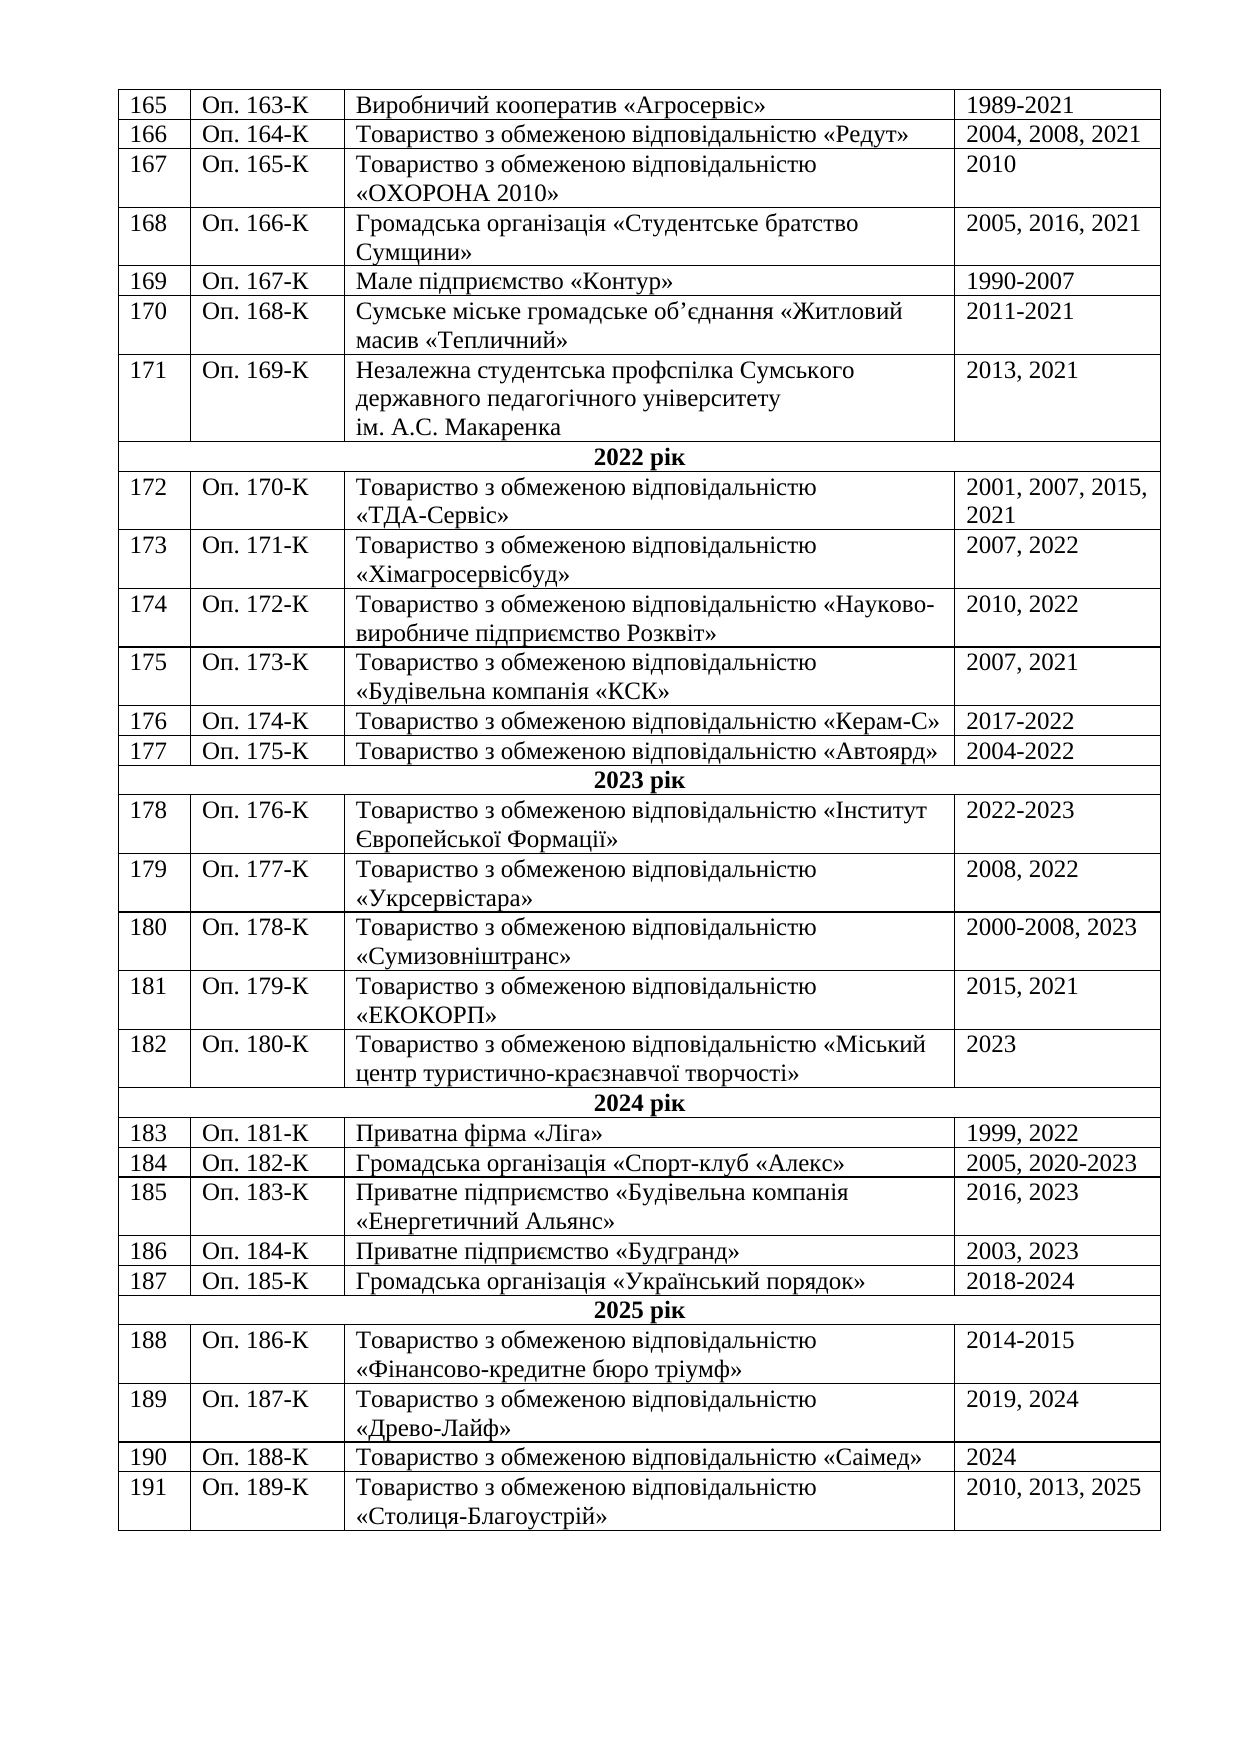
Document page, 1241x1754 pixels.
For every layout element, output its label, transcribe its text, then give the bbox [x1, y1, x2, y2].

table_cell 2019, 2024 [955, 1384, 1160, 1441]
table_cell Приватне підприємство «Будівельна компанія «Енергетичний Альянс» [345, 1178, 954, 1235]
table_cell 2025 рік [119, 1296, 1160, 1324]
table_cell 166 [119, 120, 190, 148]
table_cell 1989-2021 [955, 90, 1160, 118]
table_cell 189 [119, 1384, 190, 1441]
table_cell 2007, 2021 [955, 648, 1160, 705]
table_cell Оп. 166-К [191, 208, 344, 265]
table_cell 185 [119, 1178, 190, 1235]
table_cell 2004-2022 [955, 736, 1160, 764]
table_cell 2014-2015 [955, 1325, 1160, 1383]
table_cell Оп. 175-К [191, 736, 344, 764]
table_cell Оп. 188-К [191, 1443, 344, 1471]
table_cell Товариство з обмеженою відповідальністю «Хімагросервісбуд» [345, 530, 954, 588]
table_cell Товариство з обмеженою відповідальністю «ТДА-Сервіс» [345, 472, 954, 529]
table_cell 2015, 2021 [955, 971, 1160, 1028]
table_cell Оп. 185-К [191, 1266, 344, 1294]
table_cell 2010, 2022 [955, 589, 1160, 646]
table_cell 170 [119, 296, 190, 354]
table_cell 174 [119, 589, 190, 646]
table_cell Оп. 182-К [191, 1148, 344, 1176]
table_cell 2024 [955, 1443, 1160, 1471]
table_cell Товариство з обмеженою відповідальністю «Редут» [345, 120, 954, 148]
table_cell Сумське міське громадське об’єднання «Житловий масив «Тепличний» [345, 296, 954, 354]
table_cell 186 [119, 1236, 190, 1265]
table_cell Оп. 173-К [191, 648, 344, 705]
table_cell Оп. 178-К [191, 913, 344, 970]
table_cell 2013, 2021 [955, 355, 1160, 441]
table_cell 2001, 2007, 2015, 2021 [955, 472, 1160, 529]
table_cell 171 [119, 355, 190, 441]
table_cell Оп. 170-К [191, 472, 344, 529]
table_cell 184 [119, 1148, 190, 1176]
table_cell Приватне підприємство «Будгранд» [345, 1236, 954, 1265]
table_cell Оп. 180-К [191, 1030, 344, 1087]
table_cell Громадська організація «Студентське братство Сумщини» [345, 208, 954, 265]
table_cell Оп. 186-К [191, 1325, 344, 1383]
table_cell 2004, 2008, 2021 [955, 120, 1160, 148]
table_cell Оп. 172-К [191, 589, 344, 646]
table_cell 2016, 2023 [955, 1178, 1160, 1235]
table_cell 2011-2021 [955, 296, 1160, 354]
table_cell 2023 рік [119, 766, 1160, 794]
table_cell Оп. 179-К [191, 971, 344, 1028]
table_cell Товариство з обмеженою відповідальністю «Керам-С» [345, 706, 954, 735]
table_cell Громадська організація «Український порядок» [345, 1266, 954, 1294]
table_cell Товариство з обмеженою відповідальністю «ОХОРОНА 2010» [345, 149, 954, 207]
table_cell 2007, 2022 [955, 530, 1160, 588]
table_cell 167 [119, 149, 190, 207]
table_cell 2024 рік [119, 1088, 1160, 1117]
table_cell 188 [119, 1325, 190, 1383]
table_cell 182 [119, 1030, 190, 1087]
table_cell 187 [119, 1266, 190, 1294]
table_cell 2022-2023 [955, 795, 1160, 853]
table_cell 179 [119, 854, 190, 911]
table_cell Оп. 184-К [191, 1236, 344, 1265]
table_cell Оп. 189-К [191, 1472, 344, 1530]
table_cell 2008, 2022 [955, 854, 1160, 911]
table_cell 2010, 2013, 2025 [955, 1472, 1160, 1530]
table_cell Товариство з обмеженою відповідальністю «Інститут Європейської Формації» [345, 795, 954, 853]
table_cell Оп. 168-К [191, 296, 344, 354]
table_cell 191 [119, 1472, 190, 1530]
table_cell 165 [119, 90, 190, 118]
table_cell 2022 рік [119, 442, 1160, 471]
table_cell 183 [119, 1118, 190, 1147]
table_cell 2023 [955, 1030, 1160, 1087]
table_cell 175 [119, 648, 190, 705]
table_cell 2018-2024 [955, 1266, 1160, 1294]
table_cell 1990-2007 [955, 266, 1160, 295]
table_cell Товариство з обмеженою відповідальністю «Столиця-Благоустрій» [345, 1472, 954, 1530]
table_cell Товариство з обмеженою відповідальністю «Древо-Лайф» [345, 1384, 954, 1441]
table_cell Оп. 183-К [191, 1178, 344, 1235]
table_cell Товариство з обмеженою відповідальністю «Фінансово-кредитне бюро тріумф» [345, 1325, 954, 1383]
table_cell Оп. 181-К [191, 1118, 344, 1147]
table_cell Оп. 171-К [191, 530, 344, 588]
table_cell Оп. 163-К [191, 90, 344, 118]
table_cell 1999, 2022 [955, 1118, 1160, 1147]
table_cell 176 [119, 706, 190, 735]
table_cell Незалежна студентська профспілка Сумського державного педагогічного університету ім. А.С. Макаренка [345, 355, 954, 441]
table_cell 2005, 2016, 2021 [955, 208, 1160, 265]
table_cell 181 [119, 971, 190, 1028]
table_cell 190 [119, 1443, 190, 1471]
table_cell Товариство з обмеженою відповідальністю «Автоярд» [345, 736, 954, 764]
table_cell Товариство з обмеженою відповідальністю «Сумизовніштранс» [345, 913, 954, 970]
table_cell Оп. 164-К [191, 120, 344, 148]
table_cell 2000-2008, 2023 [955, 913, 1160, 970]
table_cell Приватна фірма «Ліга» [345, 1118, 954, 1147]
table_cell 178 [119, 795, 190, 853]
table_cell Виробничий кооператив «Агросервіс» [345, 90, 954, 118]
table_cell 173 [119, 530, 190, 588]
table_cell 2017-2022 [955, 706, 1160, 735]
table_cell 177 [119, 736, 190, 764]
table_cell Громадська організація «Спорт-клуб «Алекс» [345, 1148, 954, 1176]
table_cell 2003, 2023 [955, 1236, 1160, 1265]
table_cell 168 [119, 208, 190, 265]
table_cell Товариство з обмеженою відповідальністю «Науково-виробниче підприємство Розквіт» [345, 589, 954, 646]
table_cell 169 [119, 266, 190, 295]
table_cell Оп. 174-К [191, 706, 344, 735]
table_cell Товариство з обмеженою відповідальністю «Міський центр туристично-краєзнавчої творчості» [345, 1030, 954, 1087]
table_cell Оп. 167-К [191, 266, 344, 295]
table_cell 172 [119, 472, 190, 529]
table_cell 2005, 2020-2023 [955, 1148, 1160, 1176]
table_cell Оп. 187-К [191, 1384, 344, 1441]
table_cell 2010 [955, 149, 1160, 207]
table_cell Мале підприємство «Контур» [345, 266, 954, 295]
table_cell Товариство з обмеженою відповідальністю «Саімед» [345, 1443, 954, 1471]
table_cell Оп. 165-К [191, 149, 344, 207]
table_cell Оп. 177-К [191, 854, 344, 911]
table_cell Оп. 176-К [191, 795, 344, 853]
table_cell Товариство з обмеженою відповідальністю «Будівельна компанія «КСК» [345, 648, 954, 705]
table_cell 180 [119, 913, 190, 970]
table_cell Товариство з обмеженою відповідальністю «ЕКОКОРП» [345, 971, 954, 1028]
table_cell Оп. 169-К [191, 355, 344, 441]
table_cell Товариство з обмеженою відповідальністю «Укрсервістара» [345, 854, 954, 911]
